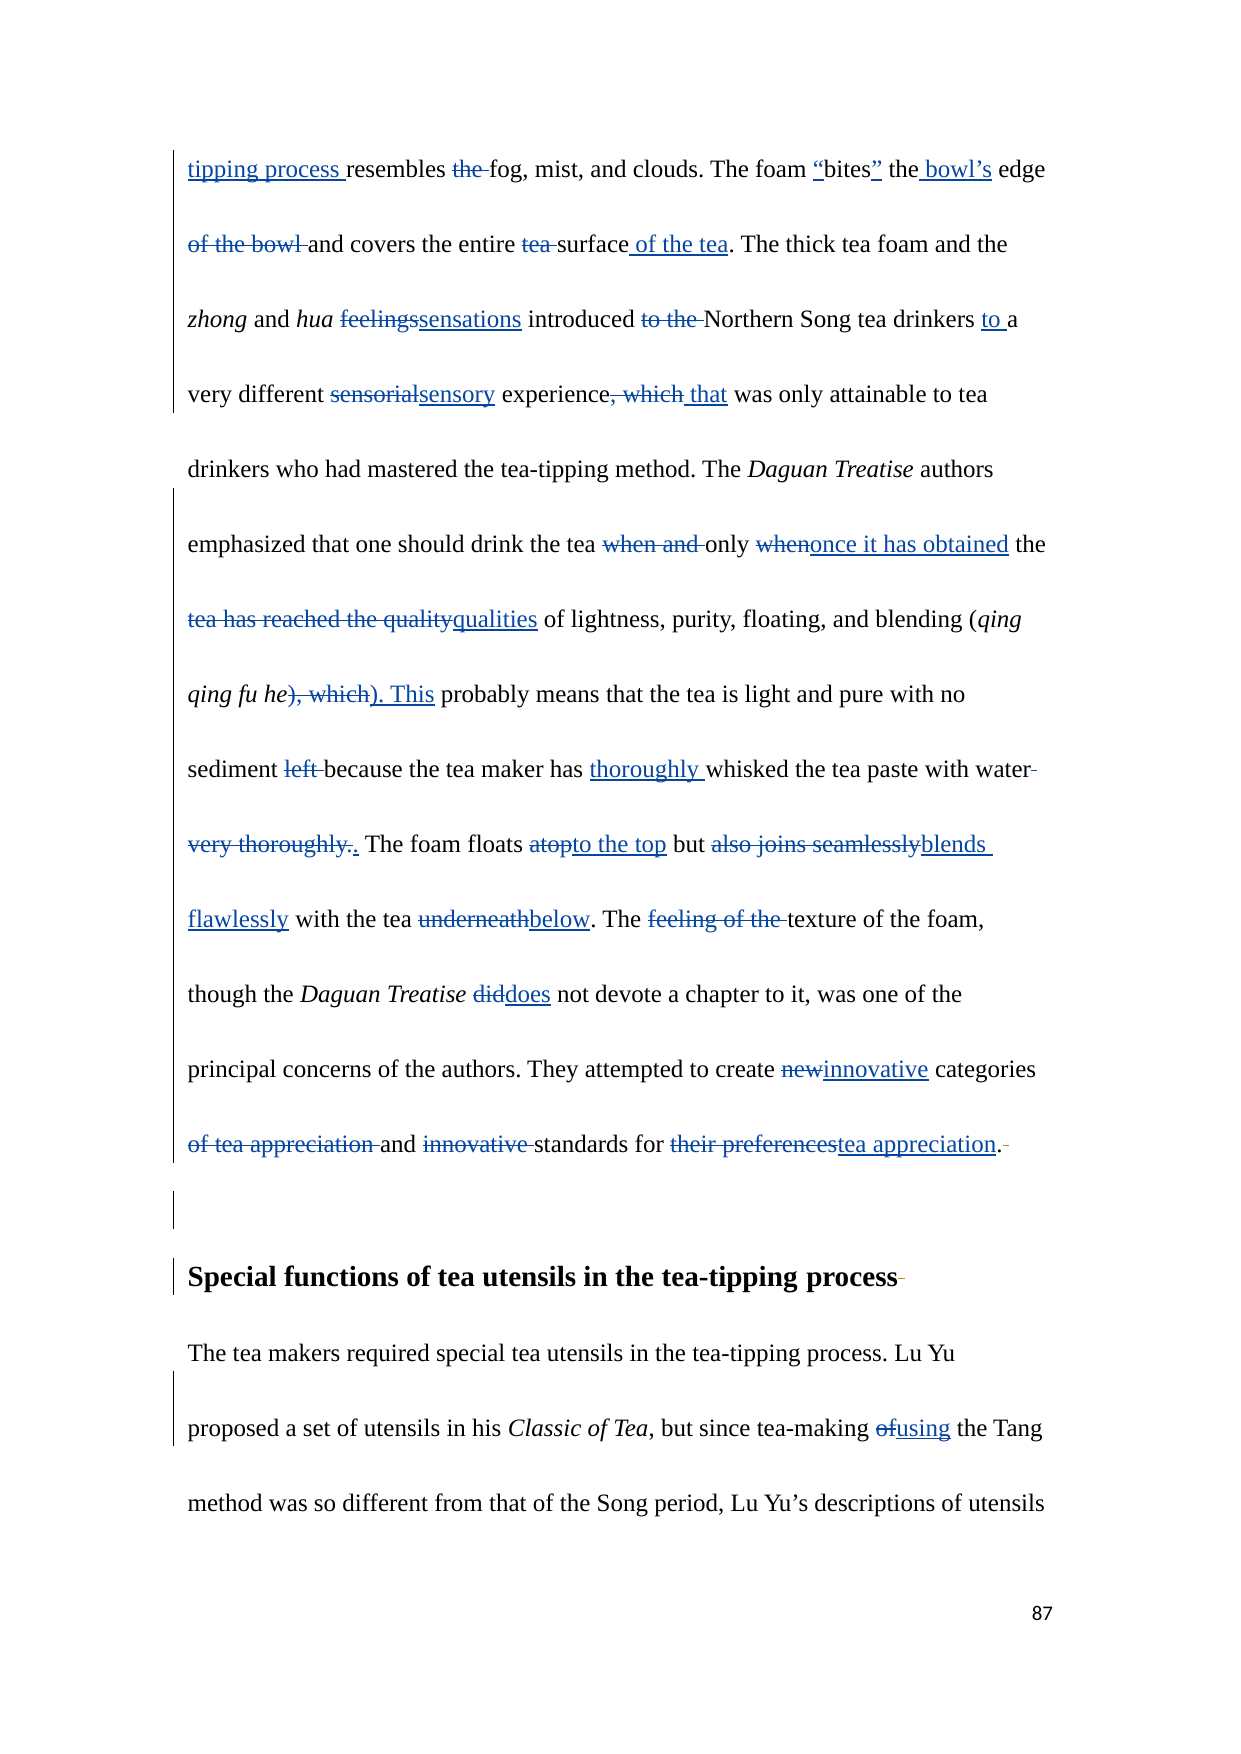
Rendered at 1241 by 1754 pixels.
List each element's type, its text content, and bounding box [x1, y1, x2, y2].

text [187, 150, 1053, 1162]
text Special functions of tea utensils in the tea-tipping process [187, 1257, 1053, 1295]
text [187, 1333, 1053, 1521]
